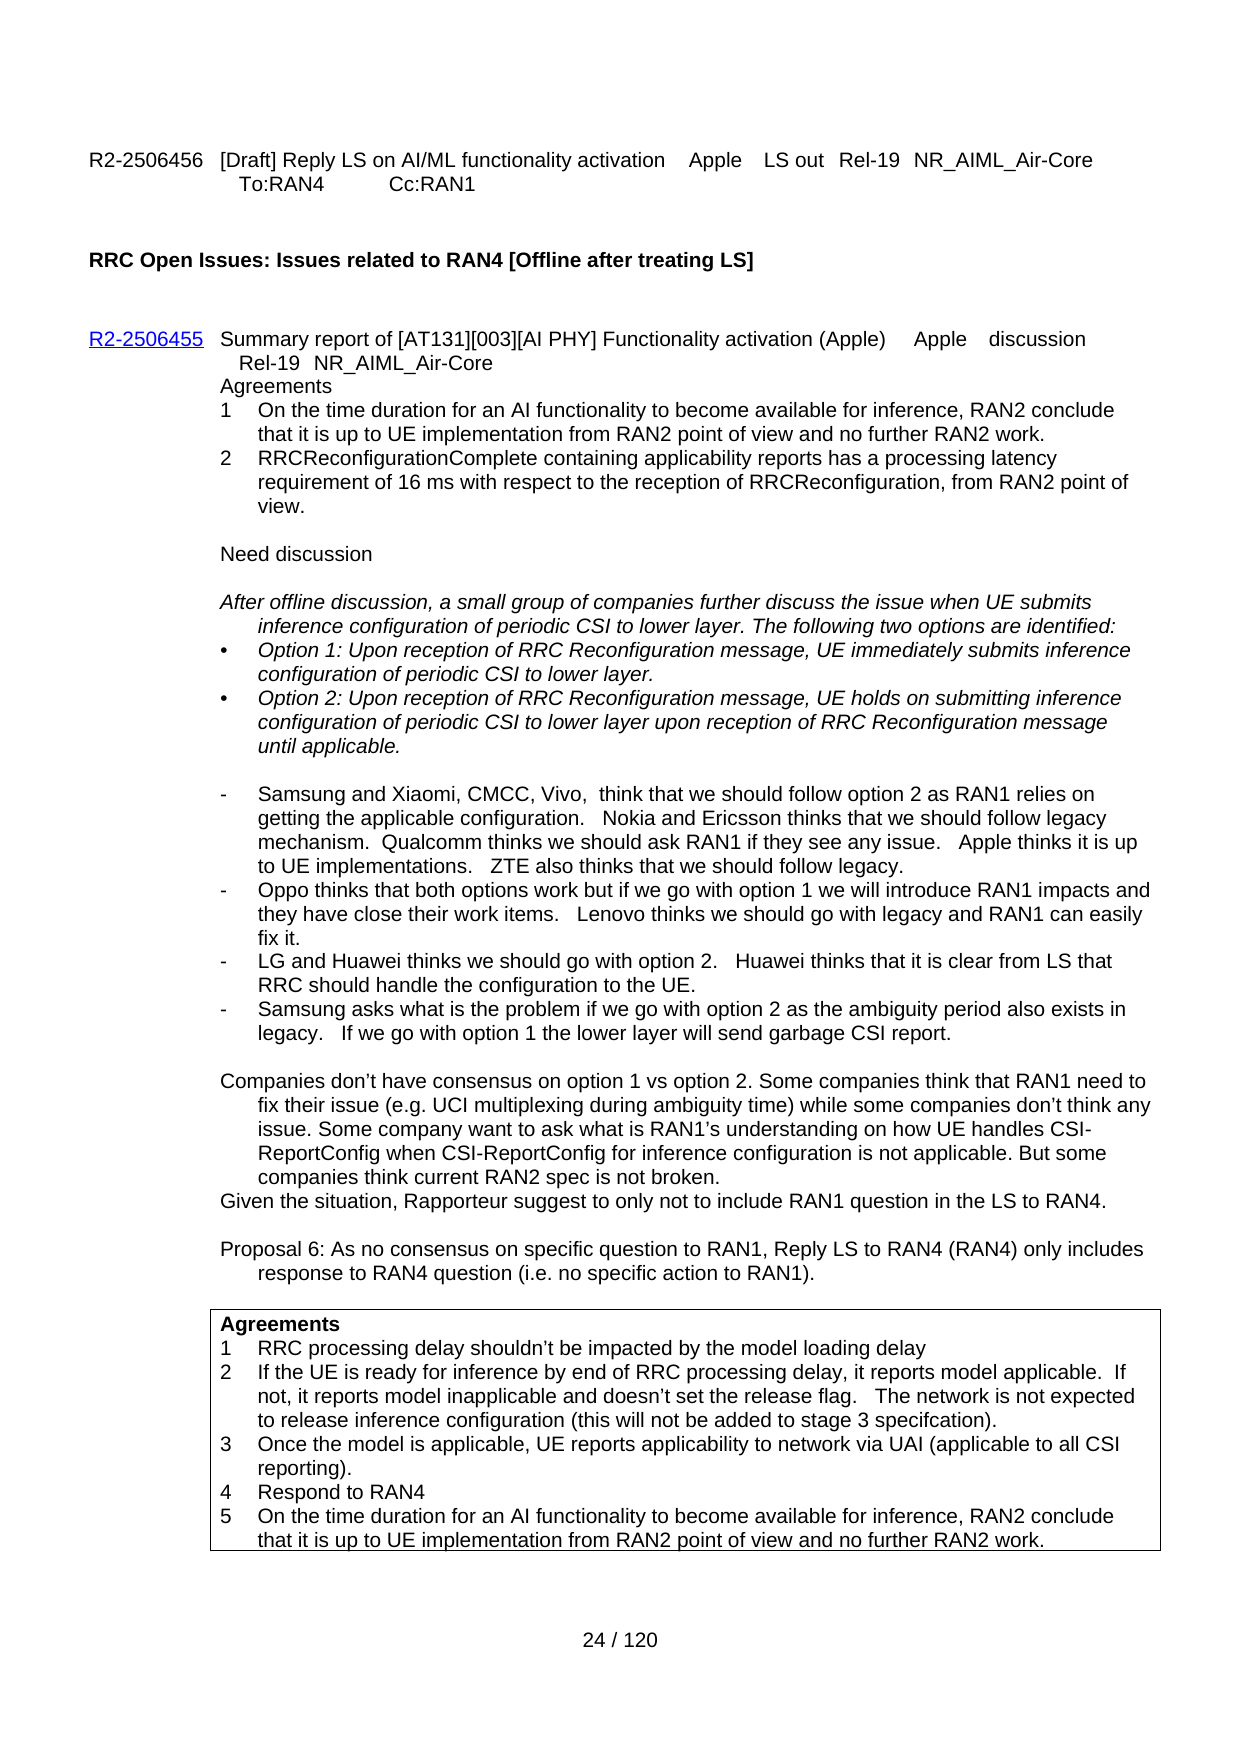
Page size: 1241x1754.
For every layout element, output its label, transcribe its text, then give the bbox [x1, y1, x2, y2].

text After offline discussion, a small group of companies further discuss the issue when UE submits inference configuration of periodic CSI to lower layer. The following two options are identified: [220, 590, 1152, 638]
text - Oppo thinks that both options work but if we go with option 1 we will introduce RAN1 impacts and they have close their work items. Lenovo thinks we should go with legacy and RAN1 can easily fix it. [220, 877, 1152, 949]
list RRC processing delay shouldn’t be impacted by the model loading delay [211, 1333, 1160, 1357]
text 2 RRCReconfigurationComplete containing applicability reports has a processing latency requirement of 16 ms with respect to the reception of RRCReconfiguration, from RAN2 point of view. [220, 446, 1152, 518]
text Need discussion [220, 542, 1152, 566]
text Agreements [220, 374, 1152, 398]
list If the UE is ready for inference by end of RRC processing delay, it reports model applicable. If not, it reports model inapplicable and doesn’t set the release flag. The network is not expected to release inference configuration (this will not be added to stage 3 specifcation). [211, 1357, 1160, 1428]
text Proposal 6: As no consensus on specific question to RAN1, Reply LS to RAN4 (RAN4) only includes response to RAN4 question (i.e. no specific action to RAN1). [220, 1237, 1152, 1285]
text - Samsung and Xiaomi, CMCC, Vivo, think that we should follow option 2 as RAN1 relies on getting the applicable configuration. Nokia and Ericsson thinks that we should follow legacy mechanism. Qualcomm thinks we should ask RAN1 if they see any issue. Apple thinks it is up to UE implementations. ZTE also thinks that we should follow legacy. [220, 782, 1152, 877]
text RRC Open Issues: Issues related to RAN4 [Offline after treating LS] [89, 248, 1152, 272]
title R2-2506455 Summary report of [AT131][003][AI PHY] Functionality activation (Apple) Apple discussion Rel-19 NR_AIML_Air-Core [89, 326, 1152, 374]
title R2-2506456 [Draft] Reply LS on AI/ML functionality activation Apple LS out Rel-19 NR_AIML_Air-Core To:RAN4 Cc:RAN1 [89, 148, 1152, 196]
text Companies don’t have consensus on option 1 vs option 2. Some companies think that RAN1 need to fix their issue (e.g. UCI multiplexing during ambiguity time) while some companies don’t think any issue. Some company want to ask what is RAN1’s understanding on how UE handles CSI-ReportConfig when CSI-ReportConfig for inference configuration is not applicable. But some companies think current RAN2 spec is not broken. [220, 1069, 1152, 1189]
text Given the situation, Rapporteur suggest to only not to include RAN1 question in the LS to RAN4. [220, 1189, 1152, 1213]
list Respond to RAN4 [211, 1476, 1160, 1500]
list On the time duration for an AI functionality to become available for inference, RAN2 conclude that it is up to UE implementation from RAN2 point of view and no further RAN2 work. [211, 1500, 1160, 1550]
list Once the model is applicable, UE reports applicability to network via UAI (applicable to all CSI reporting). [211, 1428, 1160, 1476]
text - LG and Huawei thinks we should go with option 2. Huawei thinks that it is clear from LS that RRC should handle the configuration to the UE. [220, 949, 1152, 997]
text 1 On the time duration for an AI functionality to become available for inference, RAN2 conclude that it is up to UE implementation from RAN2 point of view and no further RAN2 work. [220, 398, 1152, 446]
text Agreements [211, 1310, 1160, 1333]
text • Option 1: Upon reception of RRC Reconfiguration message, UE immediately submits inference configuration of periodic CSI to lower layer. [220, 638, 1152, 686]
text • Option 2: Upon reception of RRC Reconfiguration message, UE holds on submitting inference configuration of periodic CSI to lower layer upon reception of RRC Reconfiguration message until applicable. [220, 686, 1152, 758]
text - Samsung asks what is the problem if we go with option 2 as the ambiguity period also exists in legacy. If we go with option 1 the lower layer will send garbage CSI report. [220, 997, 1152, 1045]
